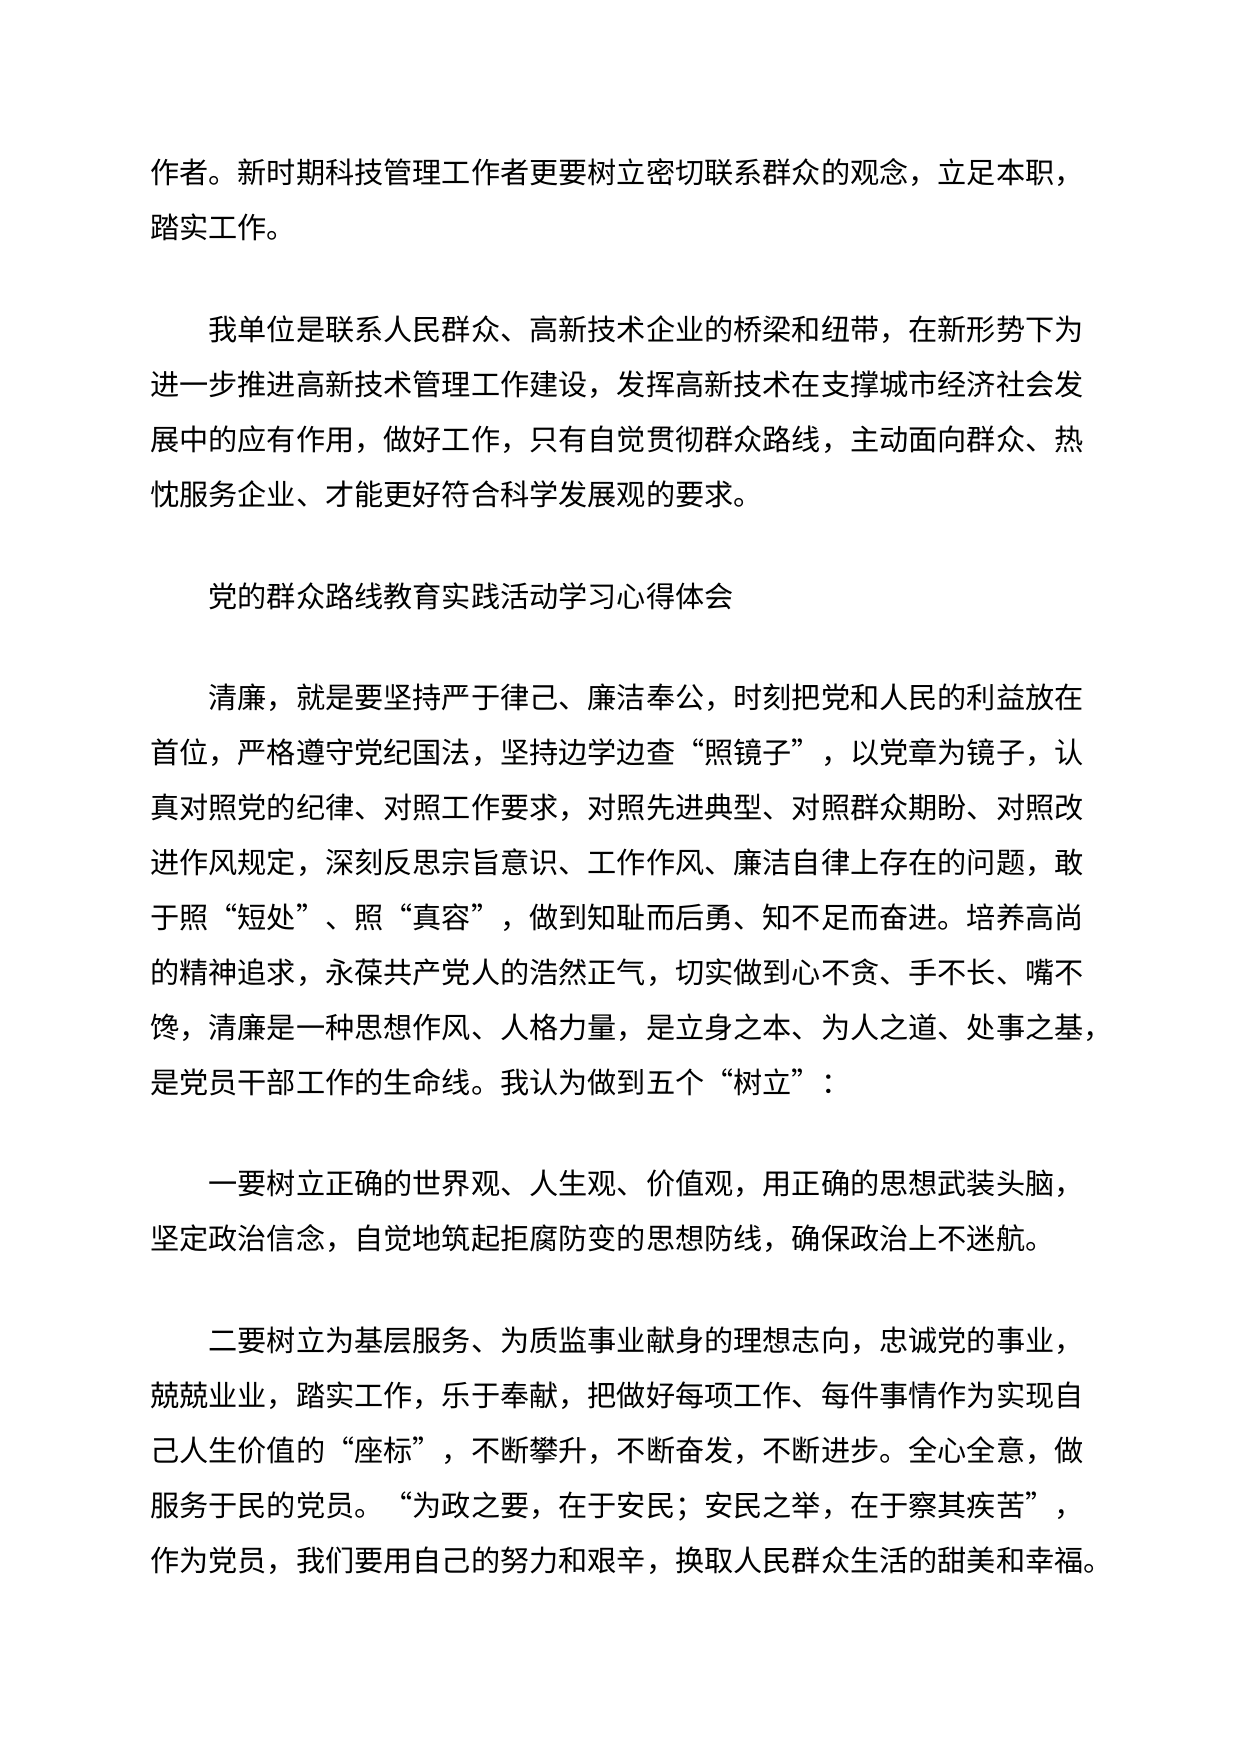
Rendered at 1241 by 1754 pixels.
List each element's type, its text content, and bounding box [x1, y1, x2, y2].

text 清廉，就是要坚持严于律己、廉洁奉公，时刻把党和人民的利益放在首位，严格遵守党纪国法，坚持边学边查“照镜子”，以党章为镜子，认真对照党的纪律、对照工作要求，对照先进典型、对照群众期盼、对照改进作风规定，深刻反思宗旨意识、工作作风、廉洁自律上存在的问题，敢于照“短处”、照“真容”，做到知耻而后勇、知不足而奋进。培养高尚的精神追求，永葆共产党人的浩然正气，切实做到心不贪、手不长、嘴不馋，清廉是一种思想作风、人格力量，是立身之本、为人之道、处事之基，是党员干部工作的生命线。我认为做到五个“树立”： [150, 675, 1090, 1101]
text 一要树立正确的世界观、人生观、价值观，用正确的思想武装头脑，坚定政治信念，自觉地筑起拒腐防变的思想防线，确保政治上不迷航。 [150, 1161, 1090, 1258]
text 党的群众路线教育实践活动学习心得体会 [150, 573, 1090, 615]
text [150, 1318, 1090, 1579]
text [150, 150, 1090, 247]
text 我单位是联系人民群众、高新技术企业的桥梁和纽带，在新形势下为进一步推进高新技术管理工作建设，发挥高新技术在支撑城市经济社会发展中的应有作用，做好工作，只有自觉贯彻群众路线，主动面向群众、热忱服务企业、才能更好符合科学发展观的要求。 [150, 307, 1090, 514]
